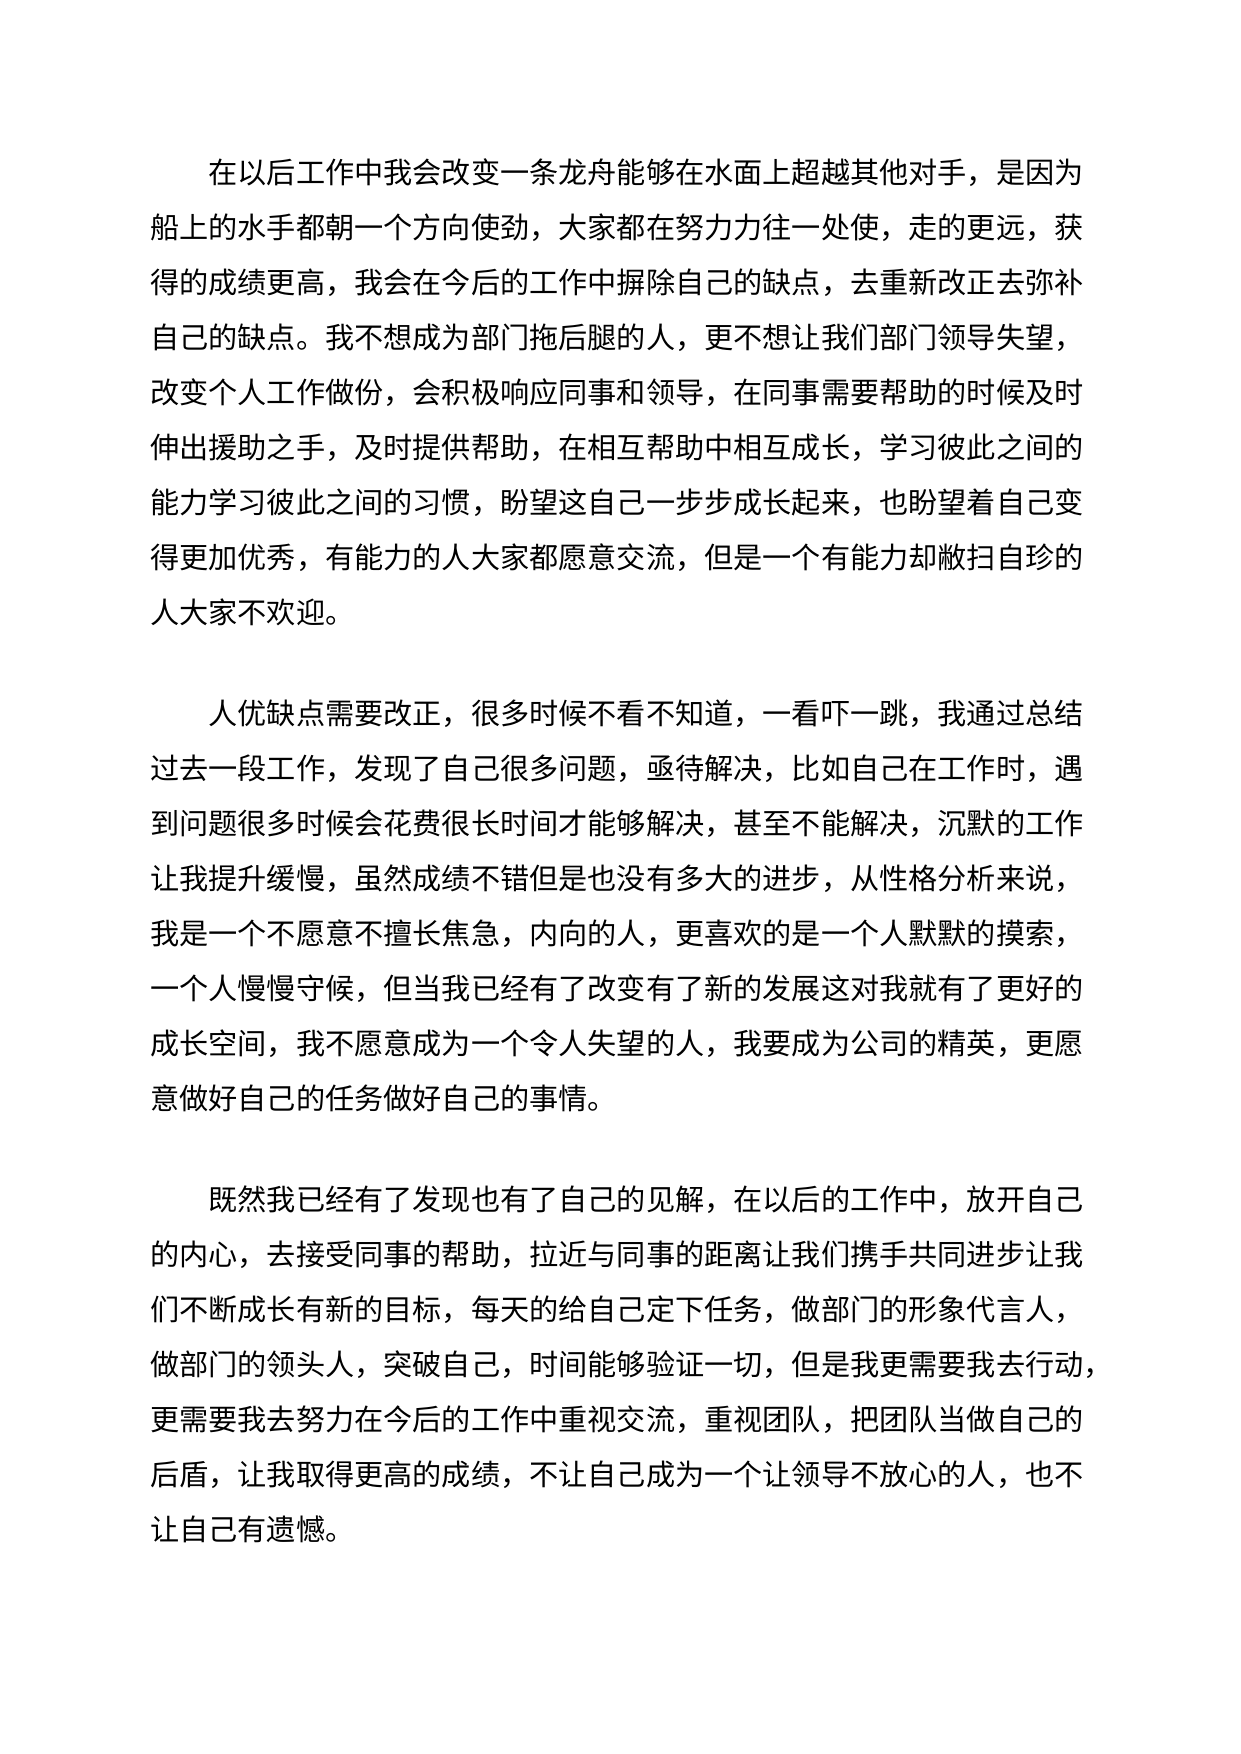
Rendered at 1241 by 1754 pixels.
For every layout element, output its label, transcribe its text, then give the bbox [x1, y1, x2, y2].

text 在以后工作中我会改变一条龙舟能够在水面上超越其他对手，是因为船上的水手都朝一个方向使劲，大家都在努力力往一处使，走的更远，获得的成绩更高，我会在今后的工作中摒除自己的缺点，去重新改正去弥补自己的缺点。我不想成为部门拖后腿的人，更不想让我们部门领导失望，改变个人工作做份，会积极响应同事和领导，在同事需要帮助的时候及时伸出援助之手，及时提供帮助，在相互帮助中相互成长，学习彼此之间的能力学习彼此之间的习惯，盼望这自己一步步成长起来，也盼望着自己变得更加优秀，有能力的人大家都愿意交流，但是一个有能力却敝扫自珍的人大家不欢迎。 [150, 150, 1090, 631]
text 人优缺点需要改正，很多时候不看不知道，一看吓一跳，我通过总结过去一段工作，发现了自己很多问题，亟待解决，比如自己在工作时，遇到问题很多时候会花费很长时间才能够解决，甚至不能解决，沉默的工作让我提升缓慢，虽然成绩不错但是也没有多大的进步，从性格分析来说，我是一个不愿意不擅长焦急，内向的人，更喜欢的是一个人默默的摸索，一个人慢慢守候，但当我已经有了改变有了新的发展这对我就有了更好的成长空间，我不愿意成为一个令人失望的人，我要成为公司的精英，更愿意做好自己的任务做好自己的事情。 [150, 691, 1090, 1117]
text 既然我已经有了发现也有了自己的见解，在以后的工作中，放开自己的内心，去接受同事的帮助，拉近与同事的距离让我们携手共同进步让我们不断成长有新的目标，每天的给自己定下任务，做部门的形象代言人，做部门的领头人，突破自己，时间能够验证一切，但是我更需要我去行动，更需要我去努力在今后的工作中重视交流，重视团队，把团队当做自己的后盾，让我取得更高的成绩，不让自己成为一个让领导不放心的人，也不让自己有遗憾。 [150, 1177, 1090, 1549]
